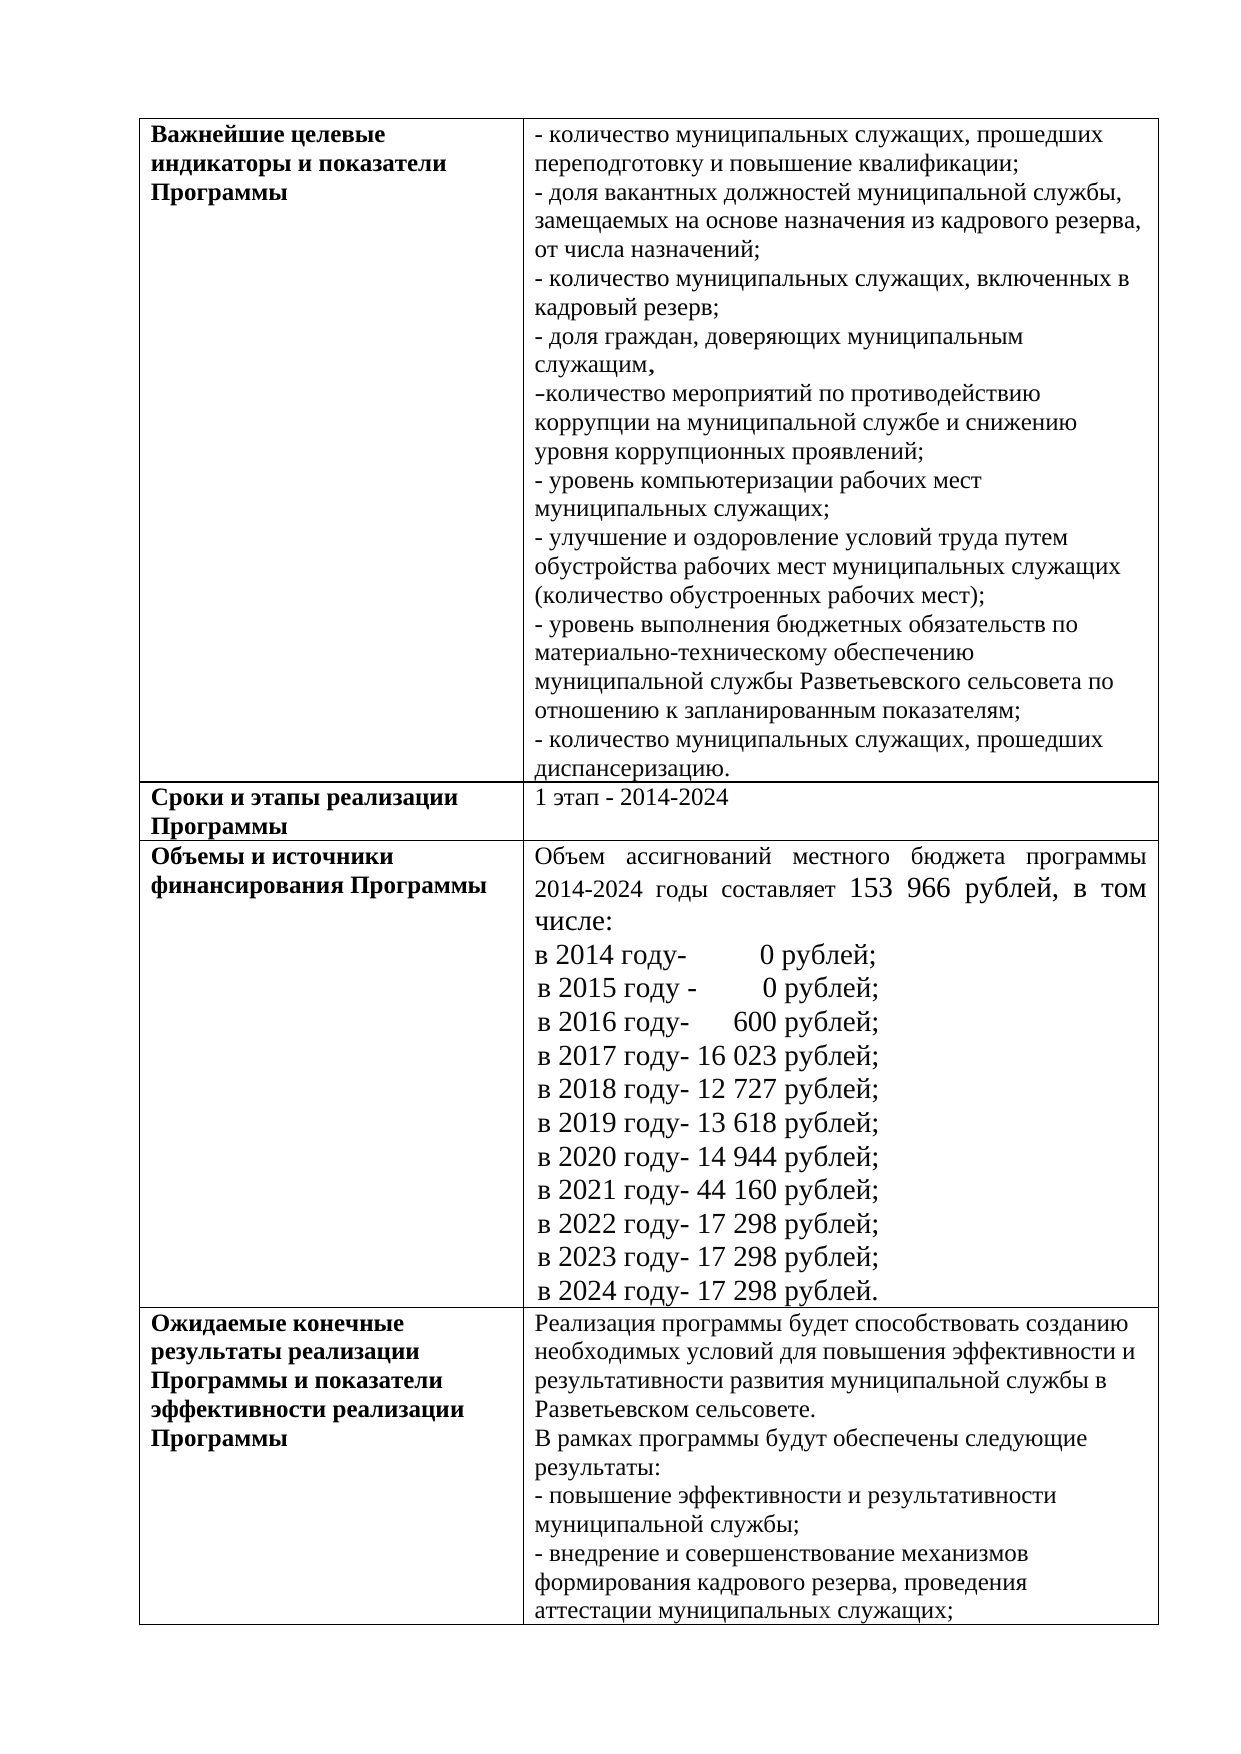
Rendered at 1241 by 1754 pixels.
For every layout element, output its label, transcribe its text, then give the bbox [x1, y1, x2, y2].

table_cell - количество муниципальных служащих, прошедших переподготовку и повышение квалификации; - доля вакантных должностей муниципальной службы, замещаемых на основе назначения из кадрового резерва, от числа назначений; - количество муниципальных служащих, включенных в кадровый резерв; - доля граждан, доверяющих муниципальным служащим, -количество мероприятий по противодействию коррупции на муниципальной службе и снижению уровня коррупционных проявлений; - уровень компьютеризации рабочих мест муниципальных служащих; - улучшение и оздоровление условий труда путем обустройства рабочих мест муниципальных служащих (количество обустроенных рабочих мест); - уровень выполнения бюджетных обязательств по материально-техническому обеспечению муниципальной службы Разветьевского сельсовета по отношению к запланированным показателям; - количество муниципальных служащих, прошедших диспансеризацию. [524, 119, 1158, 781]
table_cell Объемы и источники финансирования Программы [140, 841, 523, 1307]
table_cell 1 этап - 2014-2024 [524, 783, 1158, 840]
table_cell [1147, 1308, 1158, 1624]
table_cell Сроки и этапы реализации Программы [140, 783, 523, 840]
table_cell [140, 1308, 523, 1624]
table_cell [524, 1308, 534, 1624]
table_cell Объем ассигнований местного бюджета программы 2014-2024 годы составляет 153 966 рублей, в том числе: в 2014 году- 0 рублей; в 2015 году - 0 рублей; в 2016 году- 600 рублей; в 2017 году- 16 023 рублей; в 2018 году- 12 727 рублей; в 2019 году- 13 618 рублей; в 2020 году- 14 944 рублей; в 2021 году- 44 160 рублей; в 2022 году- 17 298 рублей; в 2023 году- 17 298 рублей; в 2024 году- 17 298 рублей. [524, 841, 1158, 1307]
table_cell Важнейшие целевые индикаторы и показатели Программы [140, 119, 523, 781]
